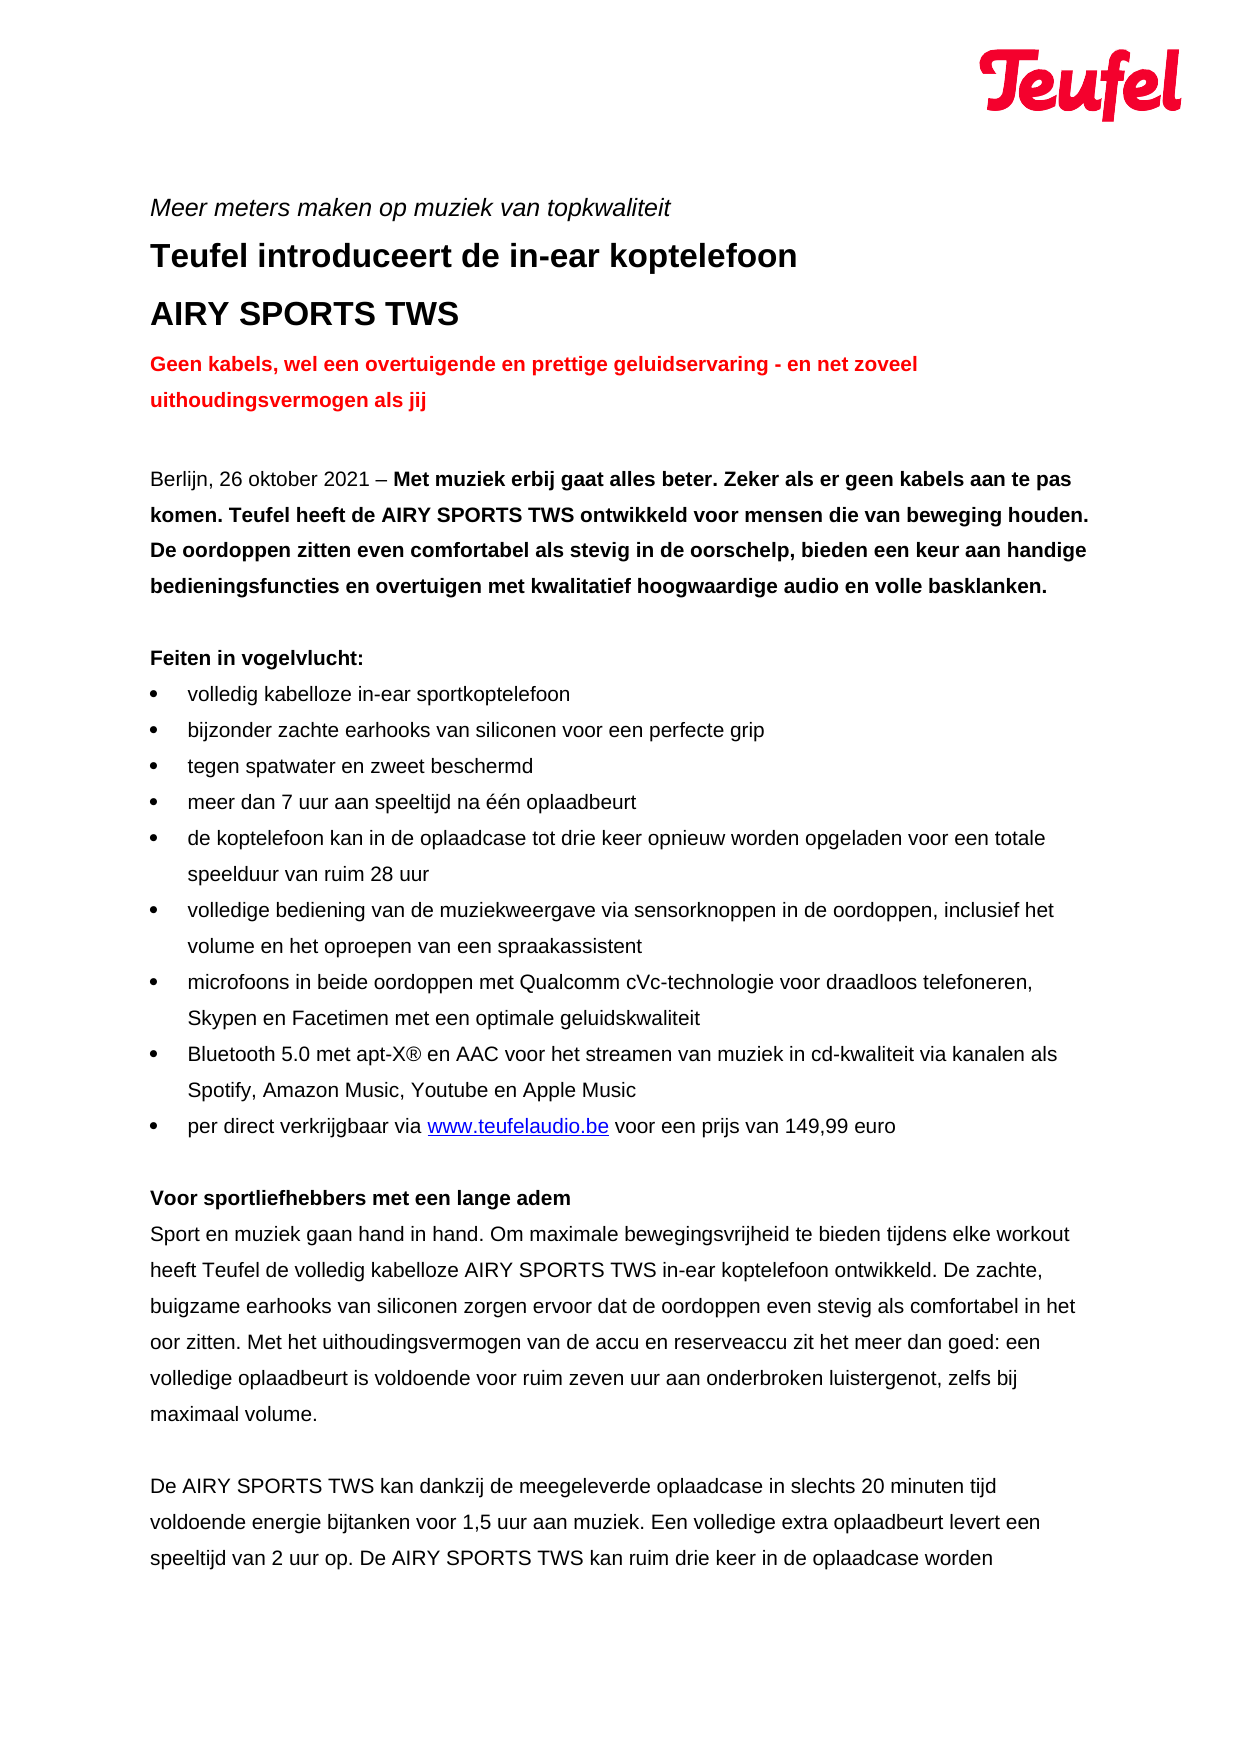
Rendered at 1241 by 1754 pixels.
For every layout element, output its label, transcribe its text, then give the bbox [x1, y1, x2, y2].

picture [979, 49, 1182, 122]
list volledige bediening van de muziekweergave via sensorknoppen in de oordoppen, inclusief het volume en het oproepen van een spraakassistent [150, 898, 1090, 958]
text Meer meters maken op muziek van topkwaliteit [150, 193, 1090, 222]
list meer dan 7 uur aan speeltijd na één oplaadbeurt [150, 790, 1090, 814]
list tegen spatwater en zweet beschermd [150, 754, 1090, 778]
text Sport en muziek gaan hand in hand. Om maximale bewegingsvrijheid te bieden tijdens elke workout heeft Teufel de volledig kabelloze AIRY SPORTS TWS in-ear koptelefoon ontwikkeld. De zachte, buigzame earhooks van siliconen zorgen ervoor dat de oordoppen even stevig als comfortabel in het oor zitten. Met het uithoudingsvermogen van de accu en reserveaccu zit het meer dan goed: een volledige oplaadbeurt is voldoende voor ruim zeven uur aan onderbroken luistergenot, zelfs bij maximaal volume. [150, 1222, 1090, 1426]
list per direct verkrijgbaar via www.teufelaudio.be voor een prijs van 149,99 euro [150, 1114, 1090, 1138]
text Geen kabels, wel een overtuigende en prettige geluidservaring - en net zoveel uithoudingsvermogen als jij [150, 351, 1090, 411]
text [150, 1474, 1090, 1569]
list de koptelefoon kan in de oplaadcase tot drie keer opnieuw worden opgeladen voor een totale speelduur van ruim 28 uur [150, 826, 1090, 886]
list microfoons in beide oordoppen met Qualcomm cVc-technologie voor draadloos telefoneren, Skypen en Facetimen met een optimale geluidskwaliteit [150, 970, 1090, 1030]
text Berlijn, 26 oktober 2021 – Met muziek erbij gaat alles beter. Zeker als er geen kabels aan te pas komen. Teufel heeft de AIRY SPORTS TWS ontwikkeld voor mensen die van beweging houden. De oordoppen zitten even comfortabel als stevig in de oorschelp, bieden een keur aan handige bedieningsfuncties en overtuigen met kwalitatief hoogwaardige audio en volle basklanken. [150, 466, 1090, 598]
list bijzonder zachte earhooks van siliconen voor een perfecte grip [150, 718, 1090, 742]
list volledig kabelloze in-ear sportkoptelefoon [150, 682, 1090, 706]
list Bluetooth 5.0 met apt-X® en AAC voor het streamen van muziek in cd-kwaliteit via kanalen als Spotify, Amazon Music, Youtube en Apple Music [150, 1042, 1090, 1102]
text Teufel introduceert de in-ear koptelefoon AIRY SPORTS TWS [150, 236, 1090, 332]
text Feiten in vogelvlucht: [150, 646, 1090, 670]
text Voor sportliefhebbers met een lange adem [150, 1186, 1090, 1210]
